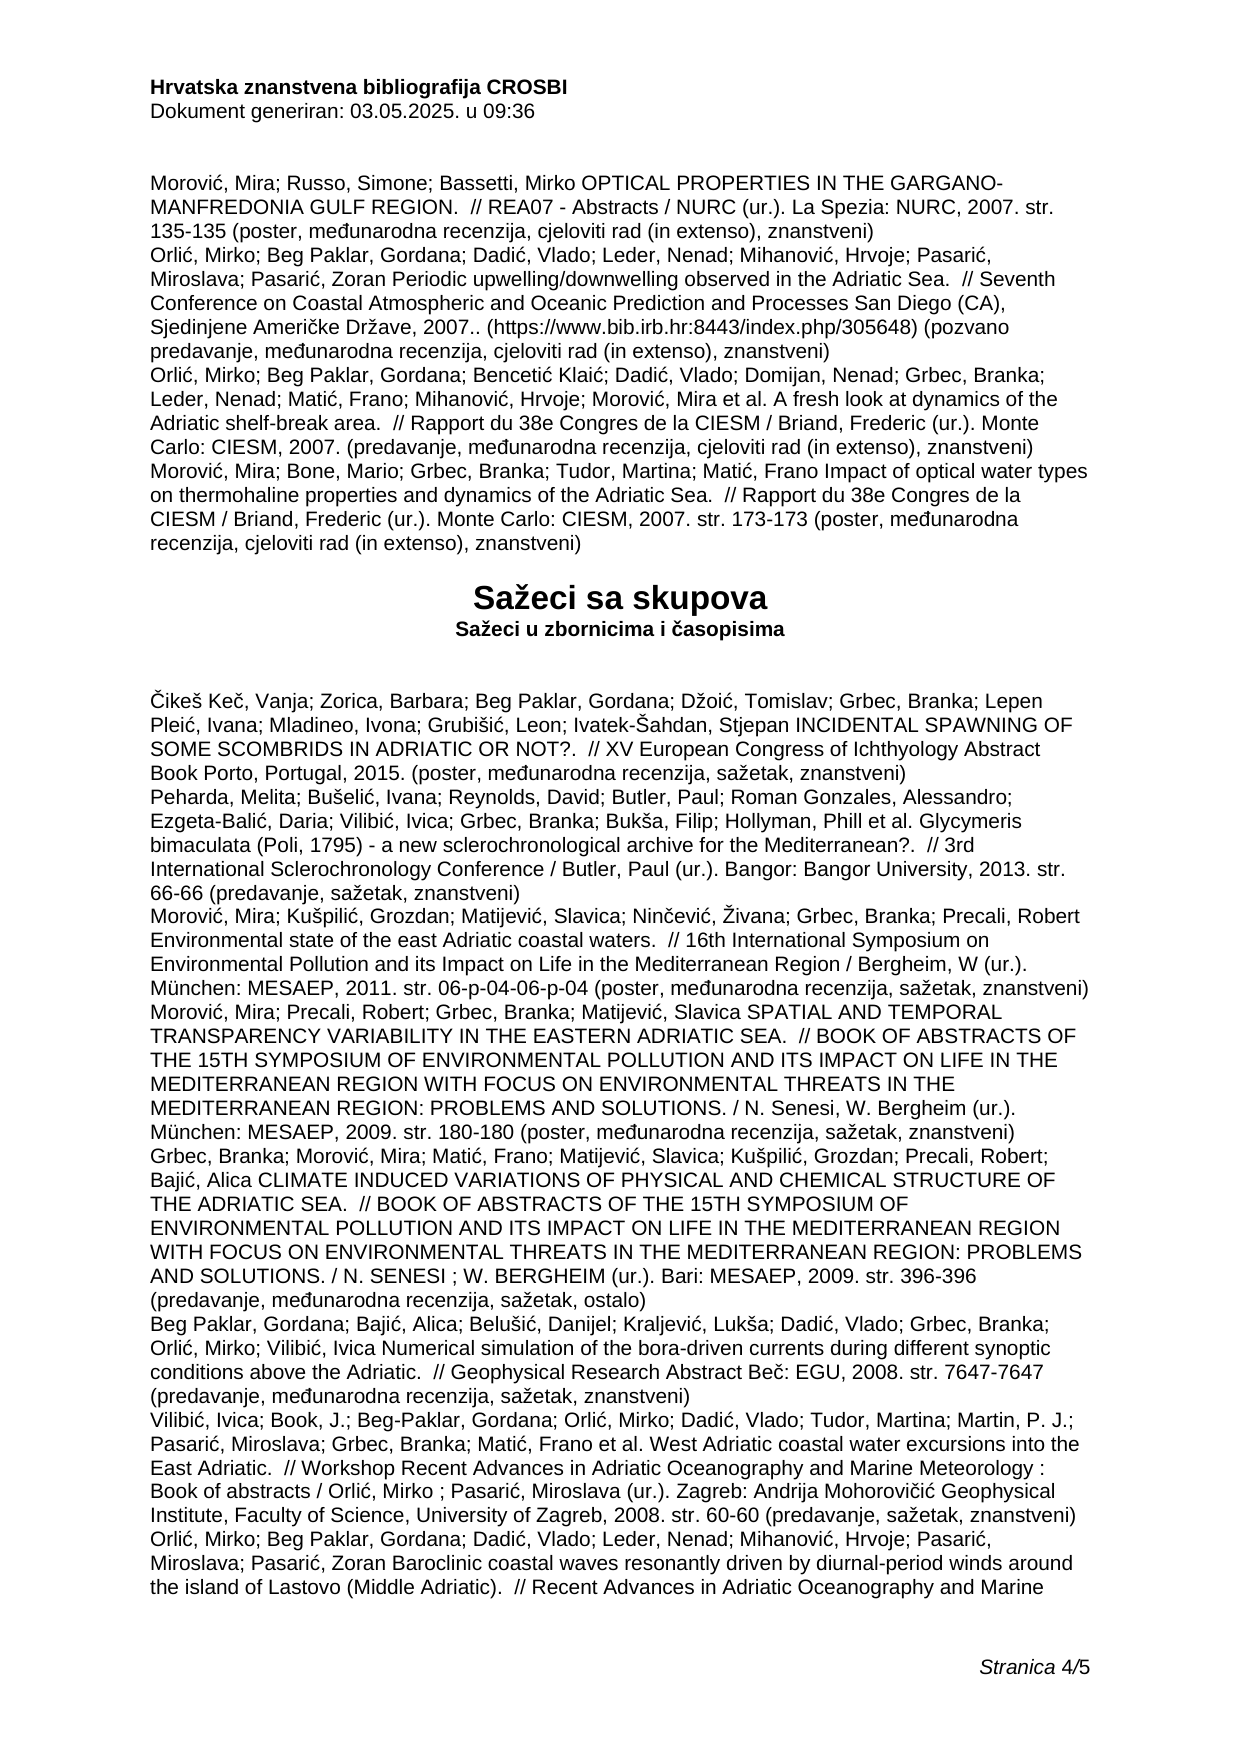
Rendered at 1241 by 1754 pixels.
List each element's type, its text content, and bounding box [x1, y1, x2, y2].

text Vilibić, Ivica; Book, J.; Beg-Paklar, Gordana; Orlić, Mirko; Dadić, Vlado; Tudor, Martina; Martin, P. J.; Pasarić, Miroslava; Grbec, Branka; Matić, Frano et al. [150, 1407, 1090, 1527]
subtitle Sažeci u zbornicima i časopisima [150, 617, 1090, 641]
text Morović, Mira; Bone, Mario; Grbec, Branka; Tudor, Martina; Matić, Frano [150, 458, 1090, 554]
text Grbec, Branka; Morović, Mira; Matić, Frano; Matijević, Slavica; Kušpilić, Grozdan; Precali, Robert; Bajić, Alica [150, 1144, 1090, 1312]
text Čikeš Keč, Vanja; Zorica, Barbara; Beg Paklar, Gordana; Džoić, Tomislav; Grbec, Branka; Lepen Pleić, Ivana; Mladineo, Ivona; Grubišić, Leon; Ivatek-Šahdan, Stjepan [150, 689, 1090, 784]
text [150, 1527, 1090, 1599]
text Orlić, Mirko; Beg Paklar, Gordana; Dadić, Vlado; Leder, Nenad; Mihanović, Hrvoje; Pasarić, Miroslava; Pasarić, Zoran [150, 243, 1090, 363]
text Morović, Mira; Russo, Simone; Bassetti, Mirko [150, 171, 1090, 243]
text Morović, Mira; Precali, Robert; Grbec, Branka; Matijević, Slavica [150, 1000, 1090, 1144]
text Beg Paklar, Gordana; Bajić, Alica; Belušić, Danijel; Kraljević, Lukša; Dadić, Vlado; Grbec, Branka; Orlić, Mirko; Vilibić, Ivica [150, 1312, 1090, 1407]
subtitle Sažeci sa skupova [150, 578, 1090, 617]
text Morović, Mira; Kušpilić, Grozdan; Matijević, Slavica; Ninčević, Živana; Grbec, Branka; Precali, Robert [150, 904, 1090, 1000]
text Peharda, Melita; Bušelić, Ivana; Reynolds, David; Butler, Paul; Roman Gonzales, Alessandro; Ezgeta-Balić, Daria; Vilibić, Ivica; Grbec, Branka; Bukša, Filip; Hollyman, Phill et al. [150, 784, 1090, 904]
text Orlić, Mirko; Beg Paklar, Gordana; Bencetić Klaić; Dadić, Vlado; Domijan, Nenad; Grbec, Branka; Leder, Nenad; Matić, Frano; Mihanović, Hrvoje; Morović, Mira et al. [150, 363, 1090, 458]
